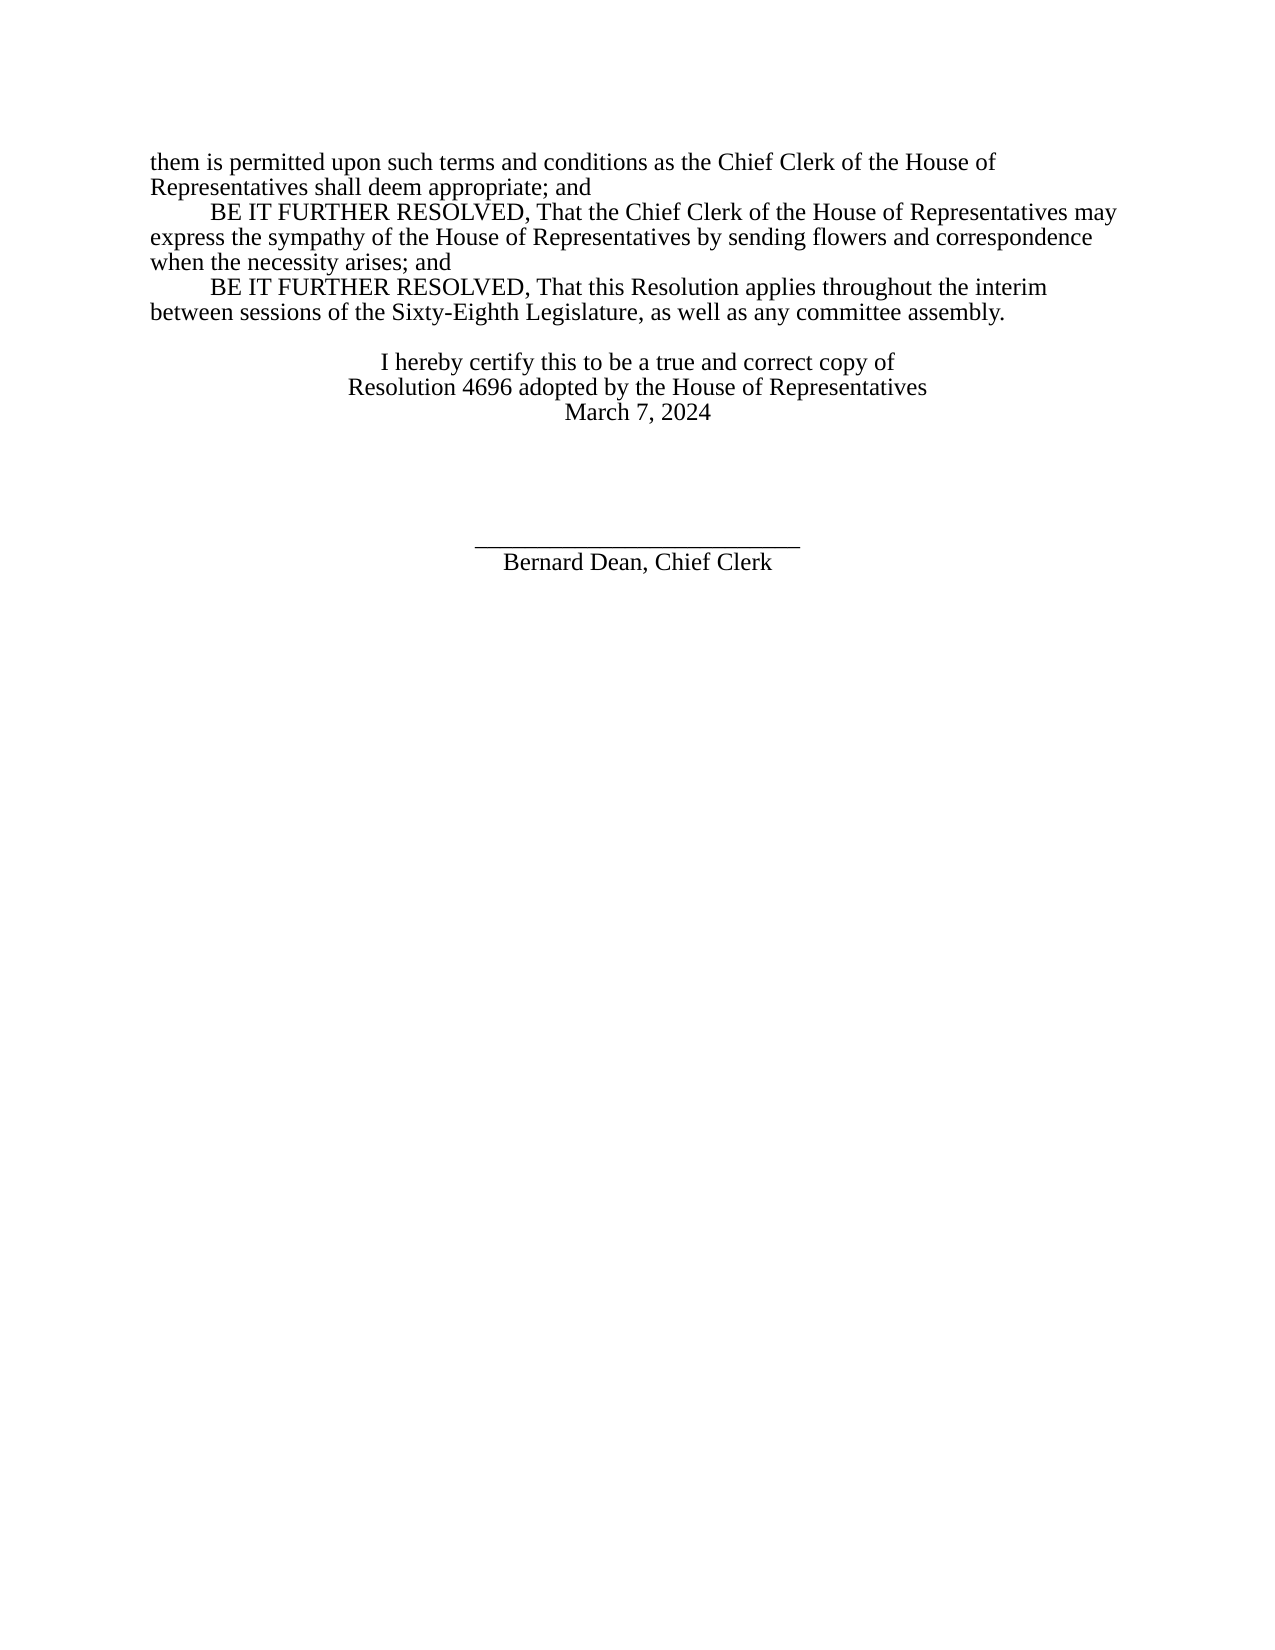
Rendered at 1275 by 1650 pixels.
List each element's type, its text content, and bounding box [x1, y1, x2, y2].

text __________________________ [150, 525, 1125, 550]
text BE IT FURTHER RESOLVED, That the Chief Clerk of the House of Representatives may express the sympathy of the House of Representatives by sending flowers and correspondence when the necessity arises; and [150, 200, 1125, 275]
text Bernard Dean, Chief Clerk [150, 550, 1125, 575]
text Resolution 4696 adopted by the House of Representatives [150, 375, 1125, 400]
text BE IT FURTHER RESOLVED, That this Resolution applies throughout the interim between sessions of the Sixty-Eighth Legislature, as well as any committee assembly. [150, 275, 1125, 325]
text March 7, 2024 [150, 400, 1125, 425]
text I hereby certify this to be a true and correct copy of [150, 350, 1125, 375]
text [150, 150, 1125, 200]
